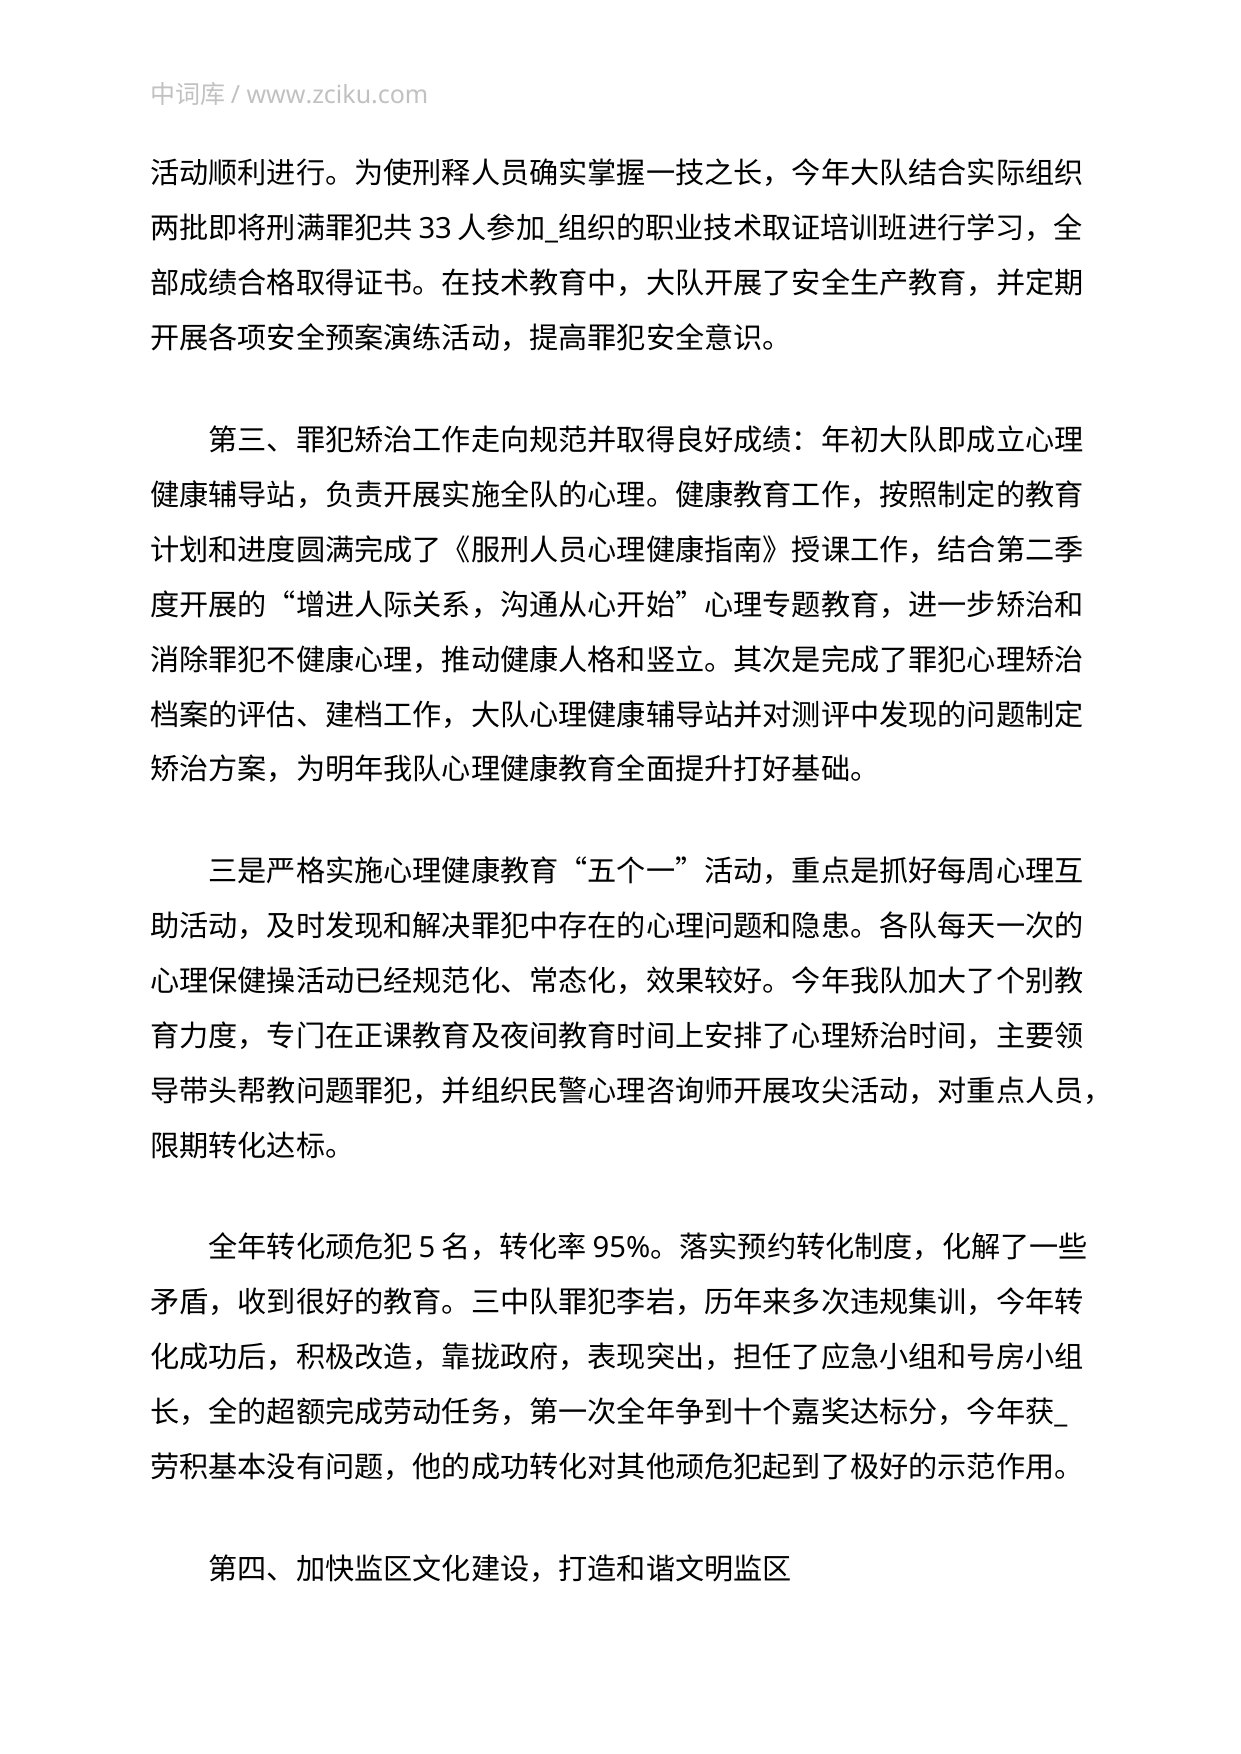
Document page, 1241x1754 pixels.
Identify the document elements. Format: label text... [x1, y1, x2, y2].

text 第四、加快监区文化建设，打造和谐文明监区 [150, 1546, 1090, 1588]
text 第三、罪犯矫治工作走向规范并取得良好成绩：年初大队即成立心理健康辅导站，负责开展实施全队的心理。健康教育工作，按照制定的教育计划和进度圆满完成了《服刑人员心理健康指南》授课工作，结合第二季度开展的“增进人际关系，沟通从心开始”心理专题教育，进一步矫治和消除罪犯不健康心理，推动健康人格和竖立。其次是完成了罪犯心理矫治档案的评估、建档工作，大队心理健康辅导站并对测评中发现的问题制定矫治方案，为明年我队心理健康教育全面提升打好基础。 [150, 417, 1090, 788]
text 全年转化顽危犯5名，转化率95%。落实预约转化制度，化解了一些矛盾，收到很好的教育。三中队罪犯李岩，历年来多次违规集训，今年转化成功后，积极改造，靠拢政府，表现突出，担任了应急小组和号房小组长，全的超额完成劳动任务，第一次全年争到十个嘉奖达标分，今年获_劳积基本没有问题，他的成功转化对其他顽危犯起到了极好的示范作用。 [150, 1224, 1090, 1486]
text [150, 150, 1090, 357]
text 三是严格实施心理健康教育“五个一”活动，重点是抓好每周心理互助活动，及时发现和解决罪犯中存在的心理问题和隐患。各队每天一次的心理保健操活动已经规范化、常态化，效果较好。今年我队加大了个别教育力度，专门在正课教育及夜间教育时间上安排了心理矫治时间，主要领导带头帮教问题罪犯，并组织民警心理咨询师开展攻尖活动，对重点人员，限期转化达标。 [150, 848, 1090, 1164]
